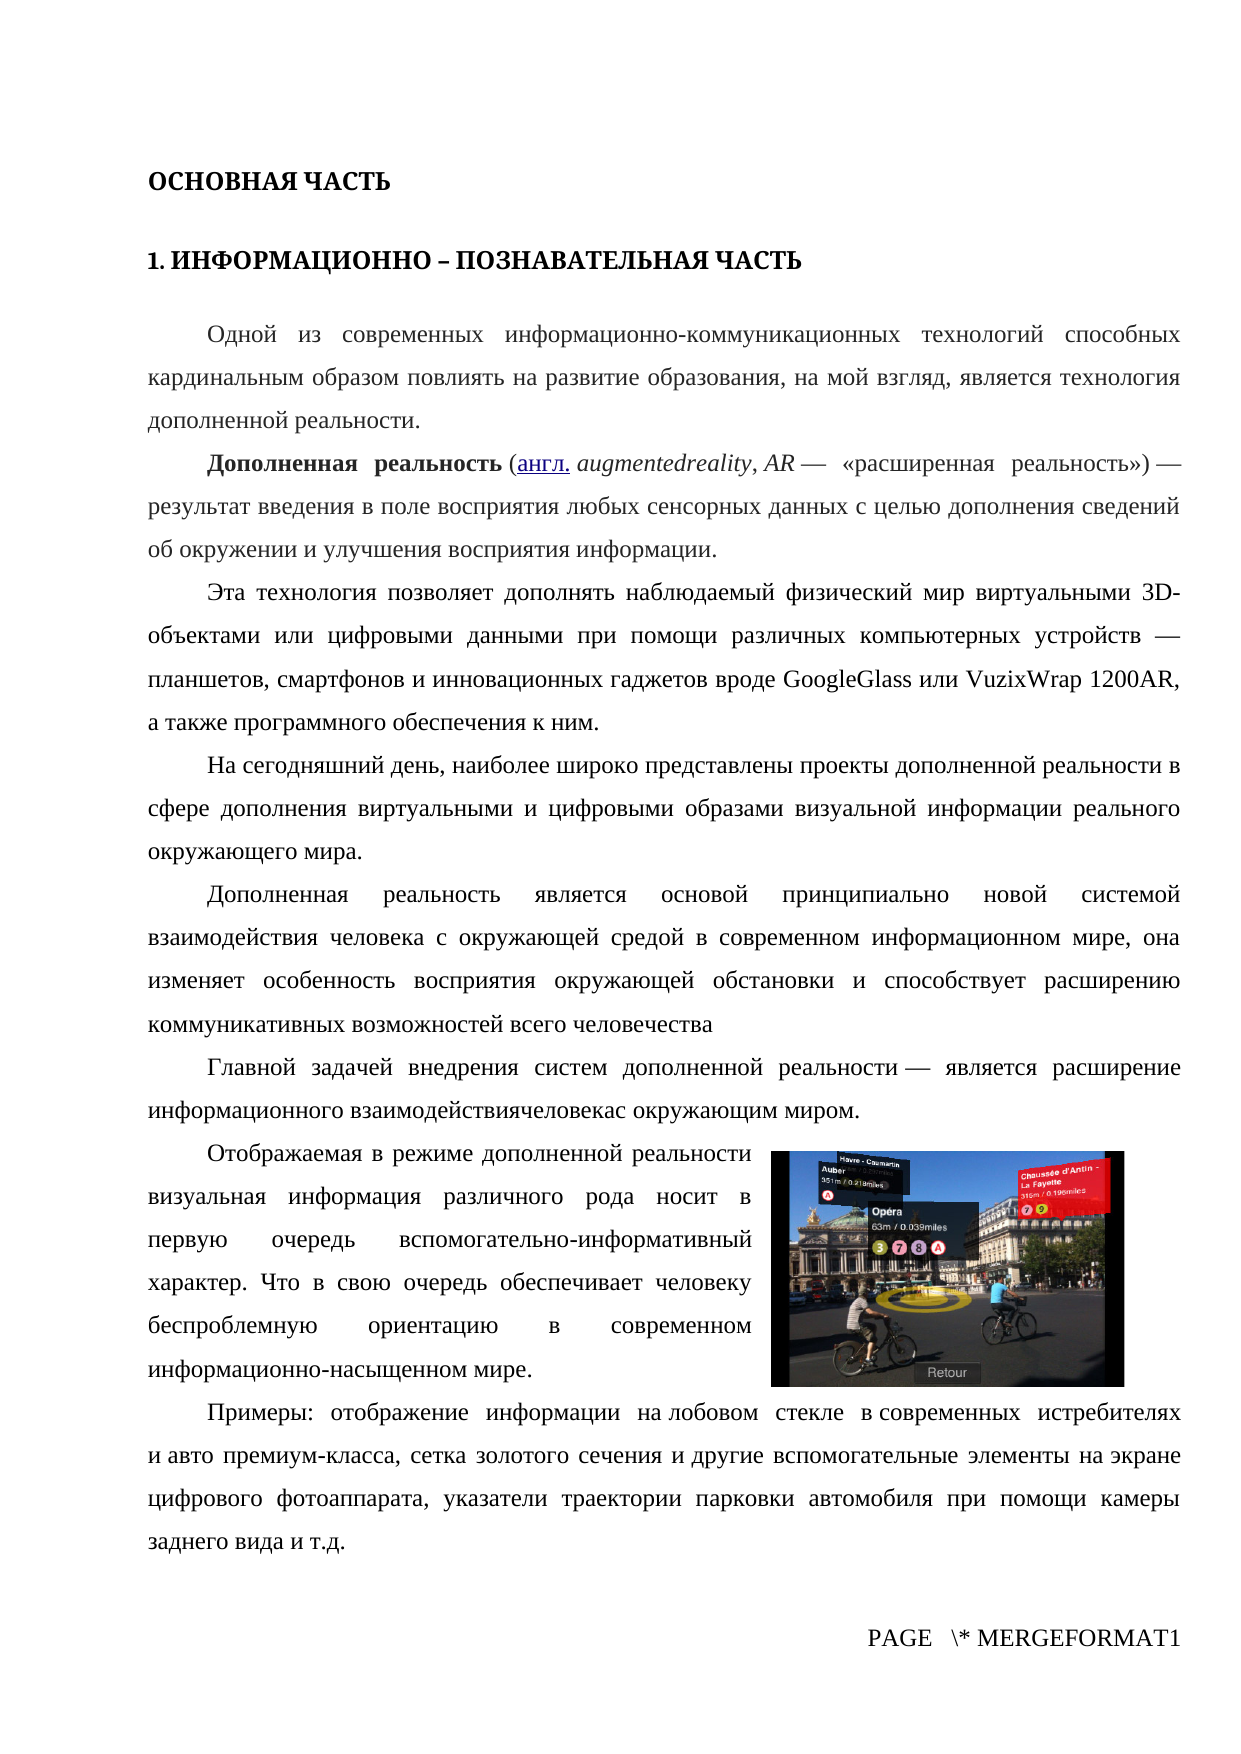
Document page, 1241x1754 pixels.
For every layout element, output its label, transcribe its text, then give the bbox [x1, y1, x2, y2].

text Эта технология позволяет дополнять наблюдаемый физический мир виртуальными 3D-объектами или цифровыми данными при помощи различных компьютерных устройств — планшетов, смартфонов и инновационных гаджетов вроде GoogleGlass или VuzixWrap 1200AR, а также программного обеспечения к ним. [148, 577, 1181, 736]
text Главной задачей внедрения систем дополненной реальности — является расширение информационного взаимодействиячеловекас окружающим миром. [148, 1052, 1181, 1124]
text Дополненная реальность (англ. augmentedreality, AR — «расширенная реальность») — результат введения в поле восприятия любых сенсорных данных с целью дополнения сведений об окружении и улучшения восприятия информации. [148, 448, 1181, 491]
subtitle ОСНОВНАЯ ЧАСТЬ [148, 168, 1181, 197]
text На сегодняшний день, наиболее широко представлены проекты дополненной реальности в сфере дополнения виртуальными и цифровыми образами визуальной информации реального окружающего мира. [148, 750, 1181, 865]
text Одной из современных информационно-коммуникационных технологий способных кардинальным образом повлиять на развитие образования, на мой взгляд, является технология дополненной реальности. [148, 319, 1181, 362]
picture [771, 1151, 1125, 1387]
text Дополненная реальность (англ. augmentedreality, AR — «расширенная реальность») — результат введения в поле восприятия любых сенсорных данных с целью дополнения сведений об окружении и улучшения восприятия информации. [148, 520, 1181, 563]
subtitle 1. ИНФОРМАЦИОННО – ПОЗНАВАТЕЛЬНАЯ ЧАСТЬ [148, 247, 1181, 276]
text Одной из современных информационно-коммуникационных технологий способных кардинальным образом повлиять на развитие образования, на мой взгляд, является технология дополненной реальности. [148, 391, 1181, 434]
text Примеры: отображение информации на лобовом стекле в современных истребителях и авто премиум-класса, сетка золотого сечения и другие вспомогательные элементы на экране цифрового фотоаппарата, указатели траектории парковки автомобиля при помощи камеры заднего вида и т.д. [148, 1397, 1181, 1555]
text Дополненная реальность является основой принципиально новой системой взаимодействия человека с окружающей средой в современном информационном мире, она изменяет особенность восприятия окружающей обстановки и способствует расширению коммуникативных возможностей всего человечества [148, 879, 1181, 1037]
